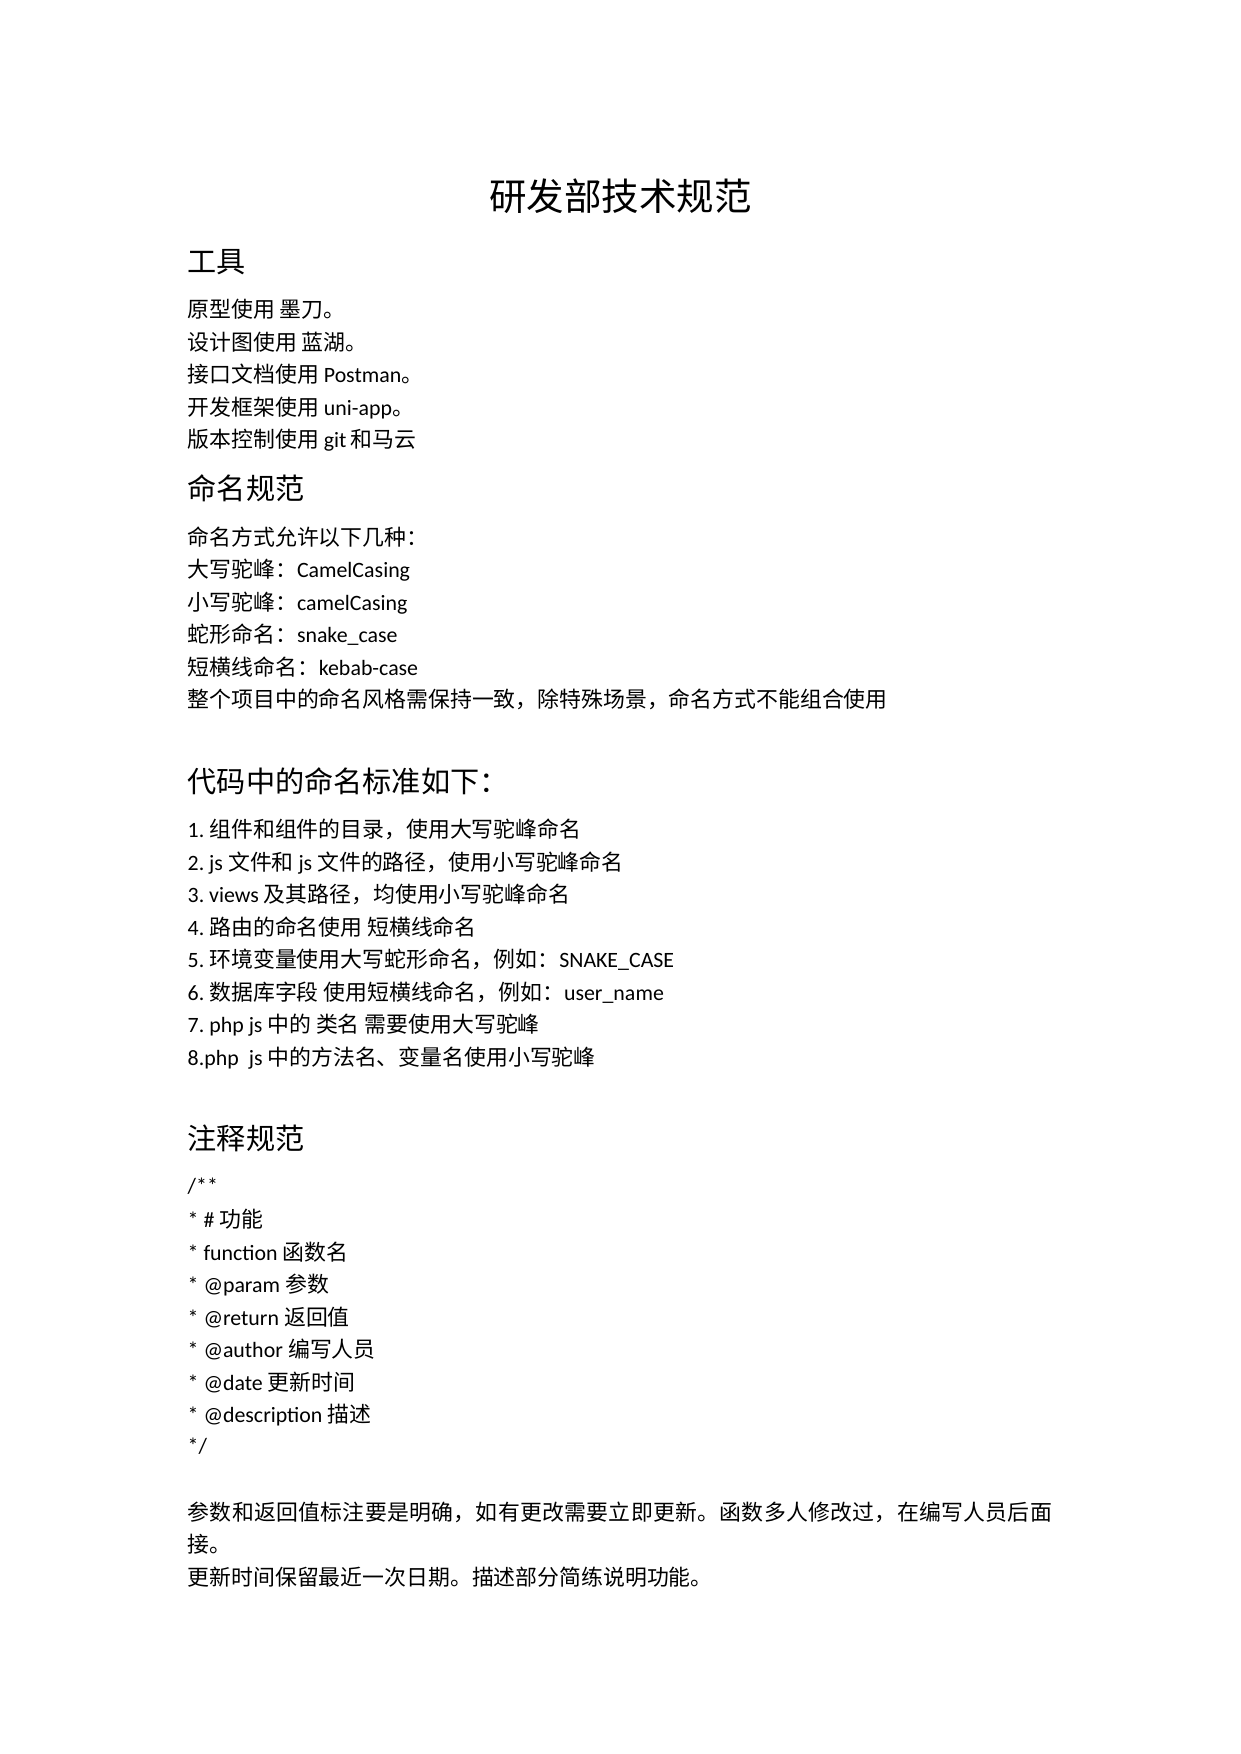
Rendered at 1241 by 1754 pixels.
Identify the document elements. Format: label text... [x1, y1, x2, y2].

text 蛇形命名：snake_case [187, 617, 1053, 649]
text 原型使用 墨刀。 [187, 292, 1053, 324]
list 组件和组件的目录，使用大写驼峰命名 [187, 812, 1053, 844]
text 工具 [187, 227, 1053, 292]
text 整个项目中的命名风格需保持一致，除特殊场景，命名方式不能组合使用 [187, 682, 1053, 714]
text 研发部技术规范 [187, 162, 1053, 227]
list 6. 数据库字段 使用短横线命名，例如：user_name [187, 974, 1053, 1007]
text * @author 编写人员 [187, 1332, 1053, 1364]
text /** [187, 1169, 1053, 1202]
text 接口文档使用 Postman。 [187, 357, 1053, 389]
text 命名方式允许以下几种： [187, 519, 1053, 552]
text 大写驼峰：CamelCasing [187, 552, 1053, 584]
list 5. 环境变量使用大写蛇形命名，例如：SNAKE_CASE [187, 942, 1053, 974]
text * @date 更新时间 [187, 1364, 1053, 1397]
text 设计图使用 蓝湖。 [187, 324, 1053, 357]
list 4. 路由的命名使用 短横线命名 [187, 909, 1053, 942]
text 更新时间保留最近一次日期。描述部分简练说明功能。 [187, 1559, 1053, 1592]
text 参数和返回值标注要是明确，如有更改需要立即更新。函数多人修改过，在编写人员后面接。 [187, 1494, 1053, 1559]
text * function 函数名 [187, 1234, 1053, 1267]
text 注释规范 [187, 1104, 1053, 1169]
text */ [187, 1429, 1053, 1462]
list 3. views 及其路径，均使用小写驼峰命名 [187, 877, 1053, 909]
text 命名规范 [187, 454, 1053, 519]
text 小写驼峰：camelCasing [187, 584, 1053, 617]
text * @description 描述 [187, 1397, 1053, 1429]
text * @return 返回值 [187, 1299, 1053, 1332]
list 2. js 文件和 js 文件的路径，使用小写驼峰命名 [187, 844, 1053, 877]
text 代码中的命名标准如下： [187, 747, 1053, 812]
text 版本控制使用 git和马云 [187, 422, 1053, 454]
list 8.php js 中的方法名、变量名使用小写驼峰 [187, 1039, 1053, 1072]
text 开发框架使用 uni-app。 [187, 389, 1053, 422]
list 7. php js 中的 类名 需要使用大写驼峰 [187, 1007, 1053, 1039]
text * # 功能 [187, 1202, 1053, 1234]
text * @param 参数 [187, 1267, 1053, 1299]
text 短横线命名：kebab-case [187, 649, 1053, 682]
